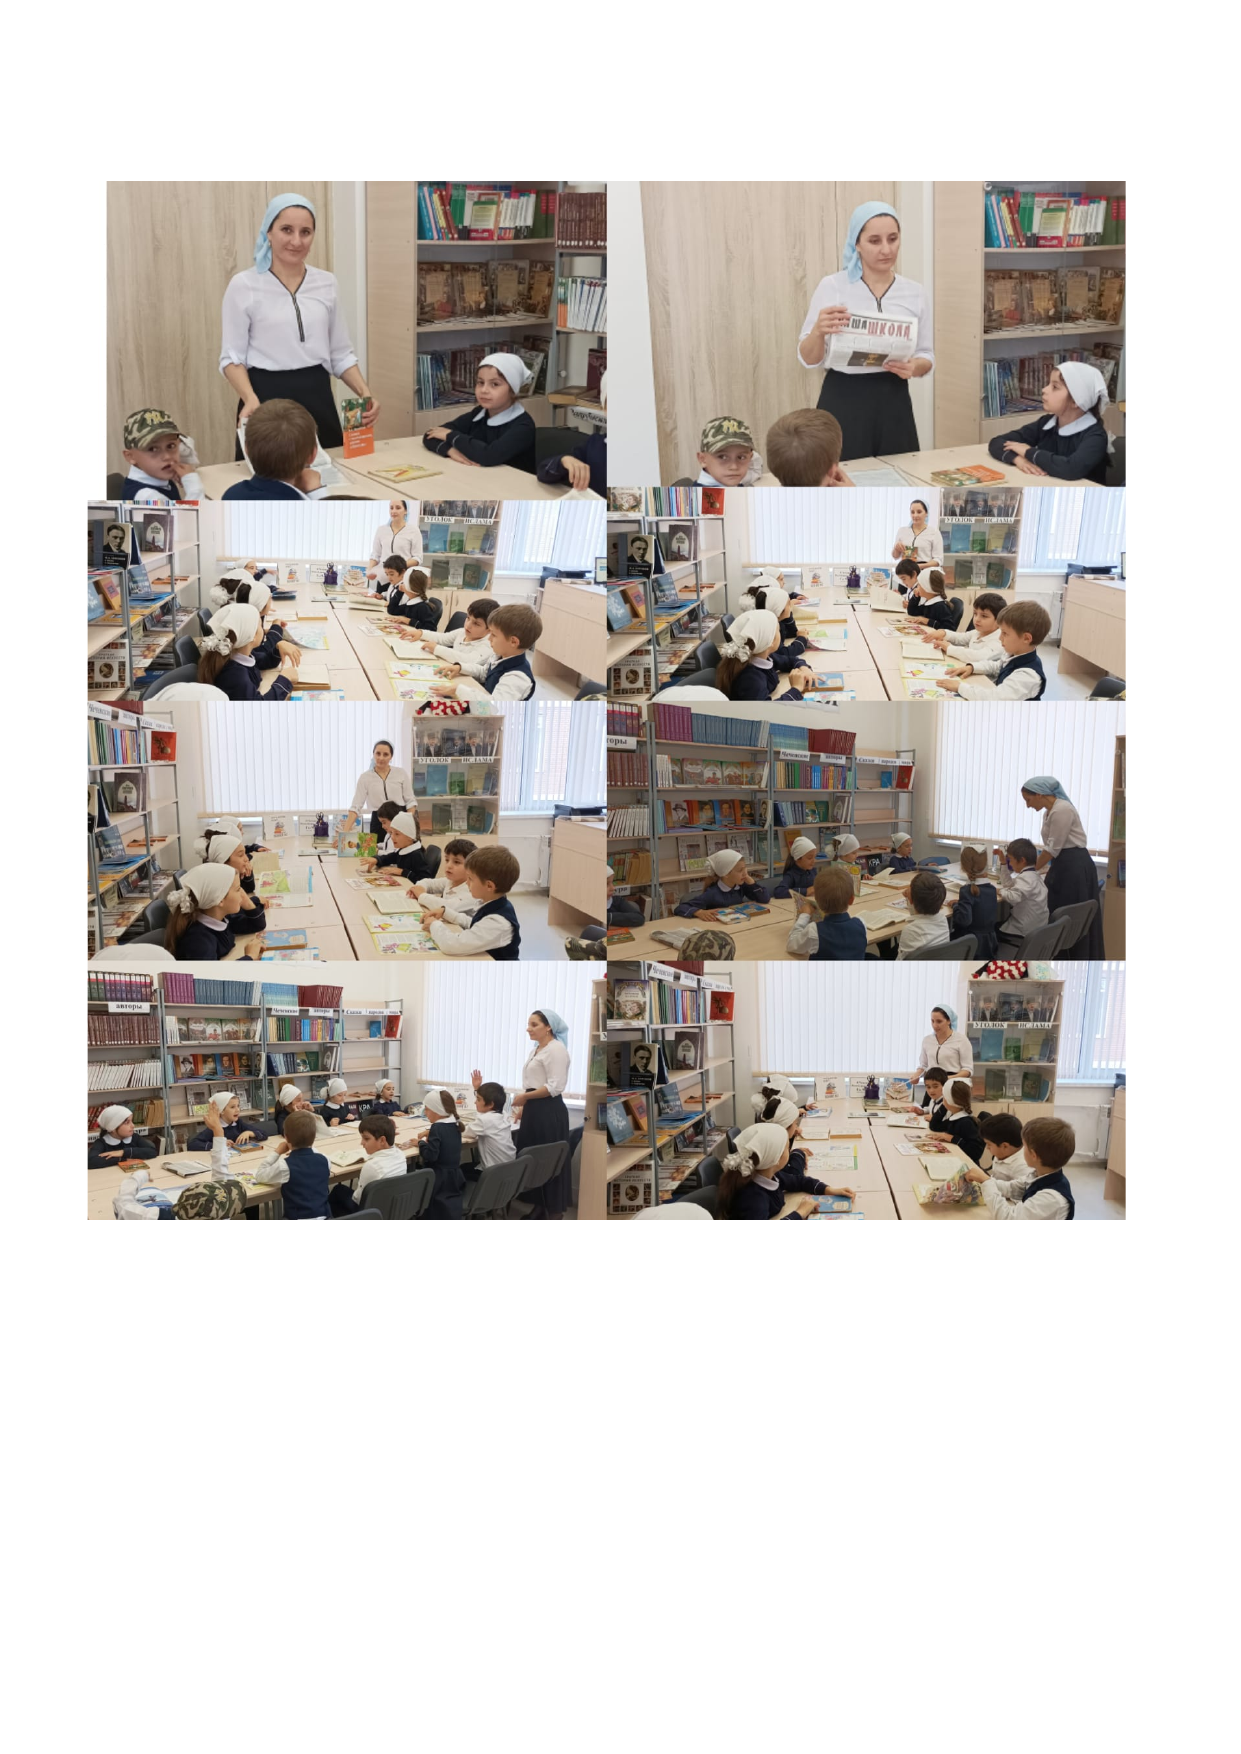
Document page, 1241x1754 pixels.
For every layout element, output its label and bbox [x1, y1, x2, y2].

picture [87, 181, 1126, 1220]
